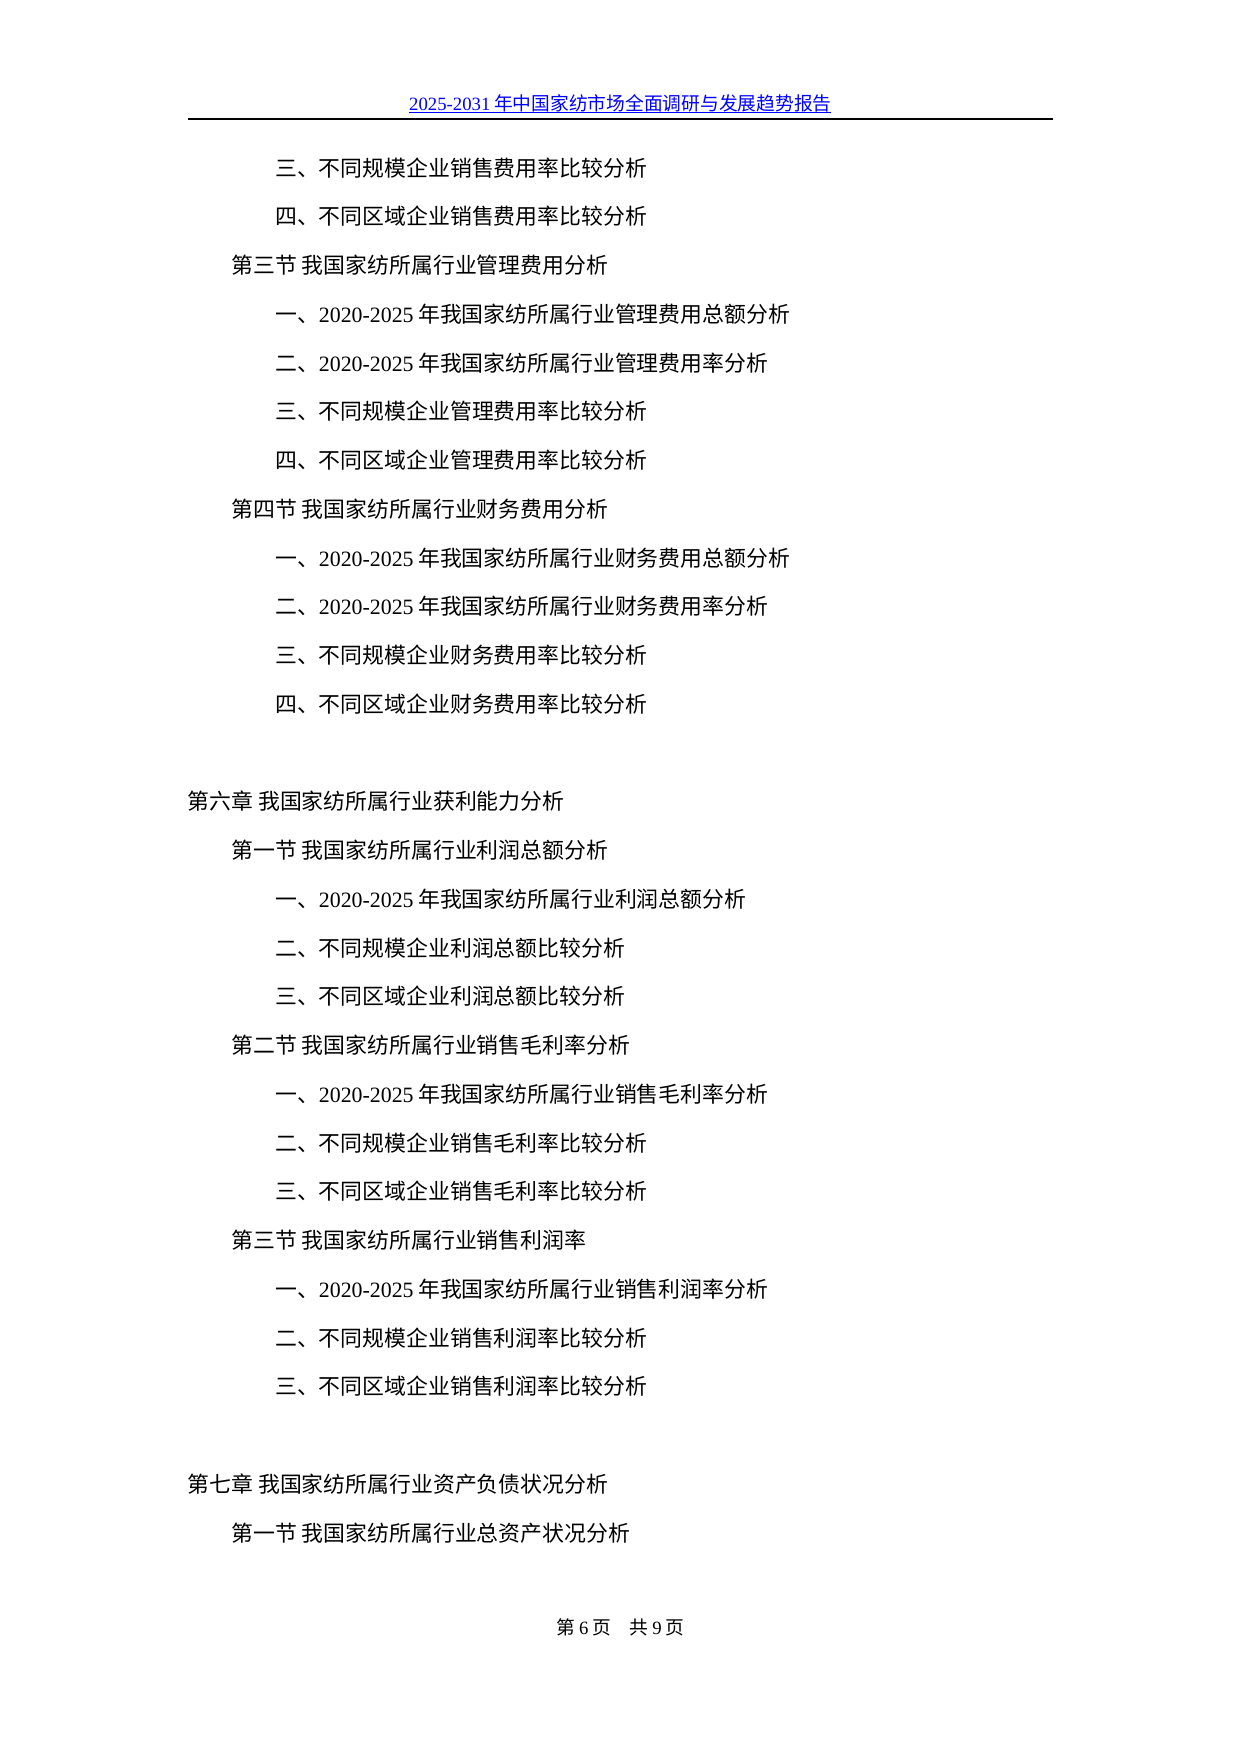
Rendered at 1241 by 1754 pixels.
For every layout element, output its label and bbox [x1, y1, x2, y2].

text [187, 150, 1053, 1548]
